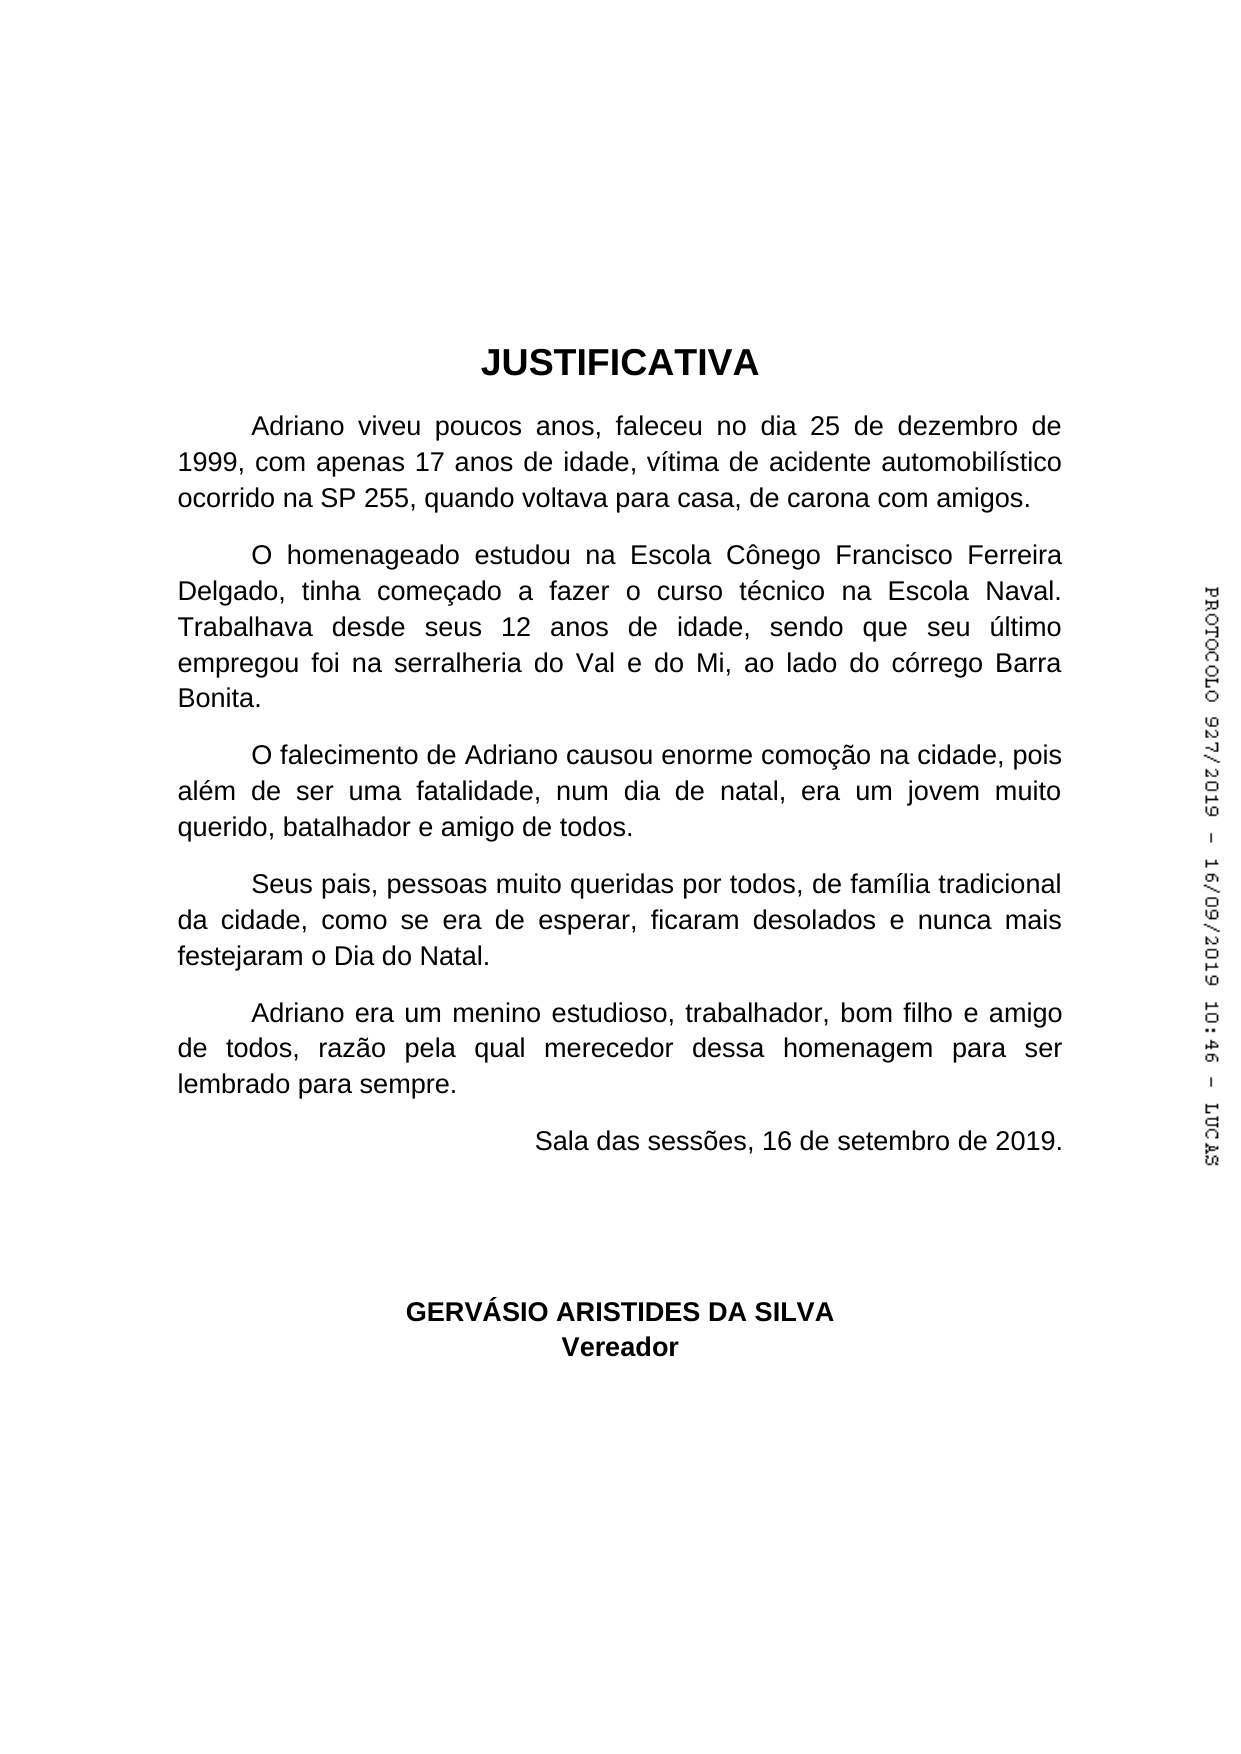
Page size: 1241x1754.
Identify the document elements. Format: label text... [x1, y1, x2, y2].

text Adriano era um menino estudioso, trabalhador, bom filho e amigo de todos, razão pela qual merecedor dessa homenagem para ser lembrado para sempre. [177, 997, 1063, 1100]
text GERVÁSIO ARISTIDES DA SILVA [177, 1296, 1063, 1327]
text JUSTIFICATIVA [177, 340, 1063, 383]
text Vereador [177, 1331, 1063, 1363]
picture [1177, 583, 1241, 1170]
text Adriano viveu poucos anos, faleceu no dia 25 de dezembro de 1999, com apenas 17 anos de idade, vítima de acidente automobilístico ocorrido na SP 255, quando voltava para casa, de carona com amigos. [177, 410, 1063, 513]
text O falecimento de Adriano causou enorme comoção na cidade, pois além de ser uma fatalidade, num dia de natal, era um jovem muito querido, batalhador e amigo de todos. [177, 739, 1063, 842]
text Sala das sessões, 16 de setembro de 2019. [177, 1125, 1063, 1156]
text Seus pais, pessoas muito queridas por todos, de família tradicional da cidade, como se era de esperar, ficaram desolados e nunca mais festejaram o Dia do Natal. [177, 868, 1063, 971]
text O homenageado estudou na Escola Cônego Francisco Ferreira Delgado, tinha começado a fazer o curso técnico na Escola Naval. Trabalhava desde seus 12 anos de idade, sendo que seu último empregou foi na serralheria do Val e do Mi, ao lado do córrego Barra Bonita. [177, 539, 1063, 714]
